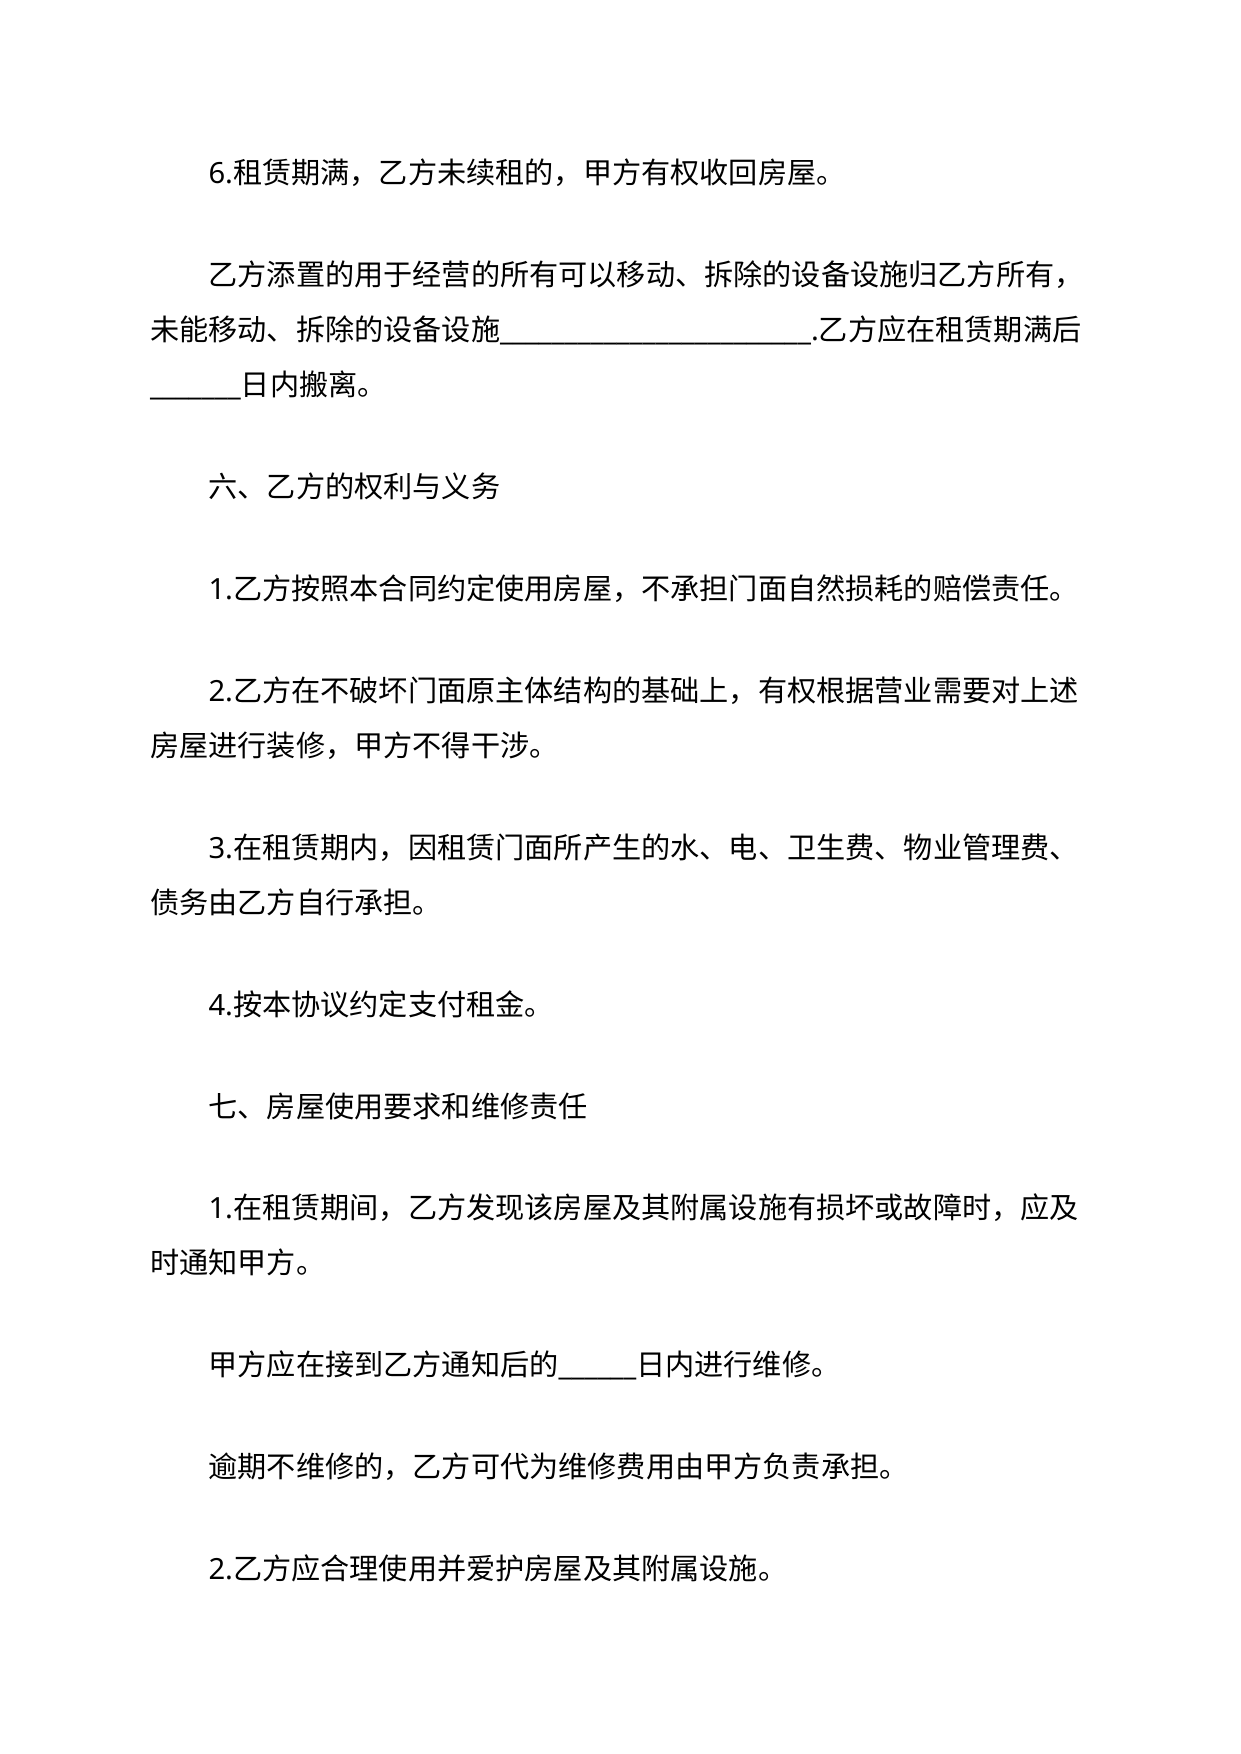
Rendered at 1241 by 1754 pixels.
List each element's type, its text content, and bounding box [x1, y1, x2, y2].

text 七、房屋使用要求和维修责任 [150, 1083, 1090, 1125]
text 逾期不维修的，乙方可代为维修费用由甲方负责承担。 [150, 1444, 1090, 1486]
text 1.乙方按照本合同约定使用房屋，不承担门面自然损耗的赔偿责任。 [150, 566, 1090, 608]
text 2.乙方在不破坏门面原主体结构的基础上，有权根据营业需要对上述房屋进行装修，甲方不得干涉。 [150, 668, 1090, 765]
text 甲方应在接到乙方通知后的______日内进行维修。 [150, 1342, 1090, 1384]
text 2.乙方应合理使用并爱护房屋及其附属设施。 [150, 1545, 1090, 1588]
text 3.在租赁期内，因租赁门面所产生的水、电、卫生费、物业管理费、债务由乙方自行承担。 [150, 824, 1090, 922]
text 乙方添置的用于经营的所有可以移动、拆除的设备设施归乙方所有，未能移动、拆除的设备设施________________________.乙方应在租赁期满后_______日内搬离。 [150, 252, 1090, 404]
text 6.租赁期满，乙方未续租的，甲方有权收回房屋。 [150, 150, 1090, 192]
text 六、乙方的权利与义务 [150, 464, 1090, 506]
text 4.按本协议约定支付租金。 [150, 981, 1090, 1023]
text 1.在租赁期间，乙方发现该房屋及其附属设施有损坏或故障时，应及时通知甲方。 [150, 1185, 1090, 1282]
